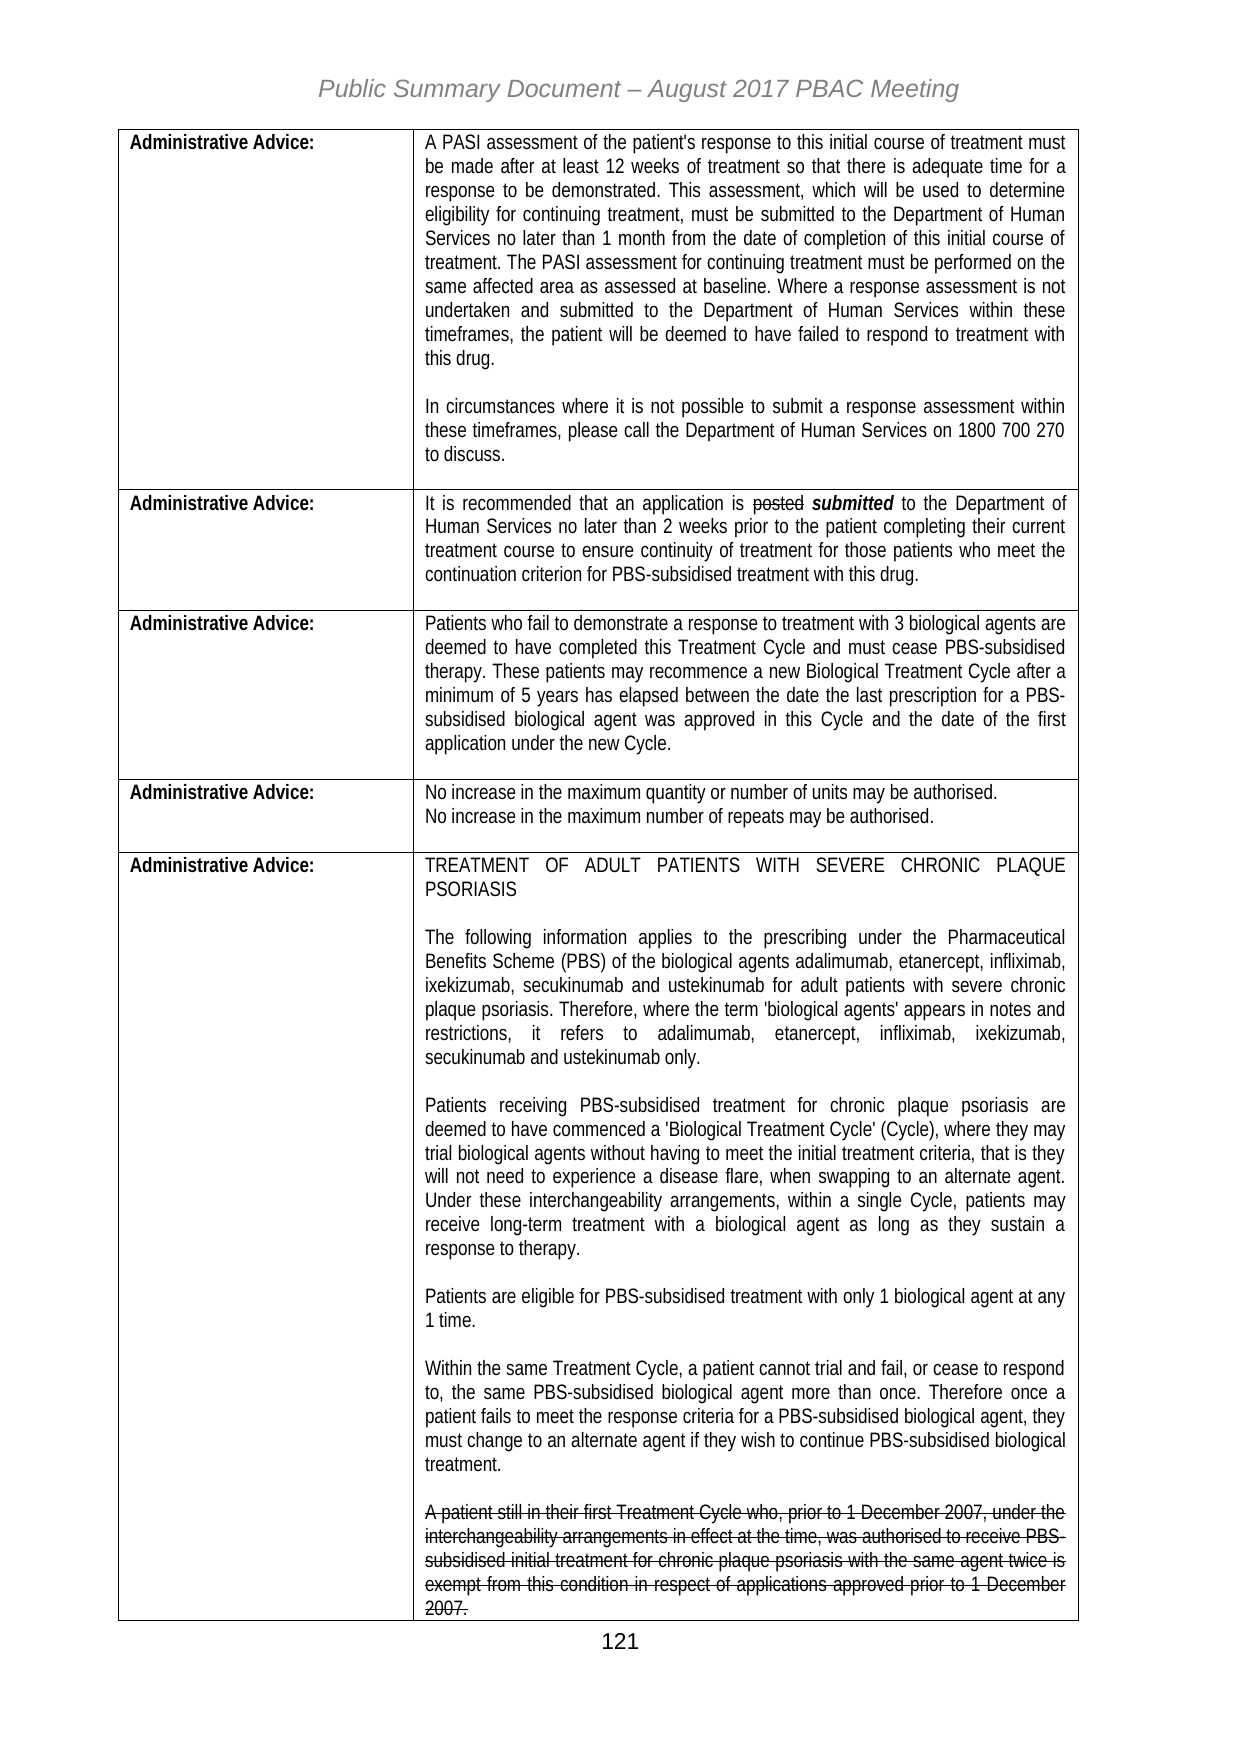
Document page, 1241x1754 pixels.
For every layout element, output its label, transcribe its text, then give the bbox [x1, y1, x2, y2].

table_cell Administrative Advice: [119, 490, 413, 610]
table_cell Administrative Advice: [119, 611, 413, 779]
table_cell It is recommended that an application is posted submitted to the Department of Human Services no later than 2 weeks prior to the patient completing their current treatment course to ensure continuity of treatment for those patients who meet the continuation criterion for PBS-subsidised treatment with this drug. [414, 490, 1078, 610]
table_cell No increase in the maximum quantity or number of units may be authorised. No increase in the maximum number of repeats may be authorised. [414, 780, 1078, 852]
table_cell A PASI assessment of the patient's response to this initial course of treatment must be made after at least 12 weeks of treatment so that there is adequate time for a response to be demonstrated. This assessment, which will be used to determine eligibility for continuing treatment, must be submitted to the Department of Human Services no later than 1 month from the date of completion of this initial course of treatment. The PASI assessment for continuing treatment must be performed on the same affected area as assessed at baseline. Where a response assessment is not undertaken and submitted to the Department of Human Services within these timeframes, the patient will be deemed to have failed to respond to treatment with this drug. In circumstances where it is not possible to submit a response assessment within these timeframes, please call the Department of Human Services on 1800 700 270 to discuss. [414, 130, 1078, 489]
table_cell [119, 853, 413, 1619]
table_cell Administrative Advice: [119, 130, 413, 489]
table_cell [414, 853, 1078, 1619]
table_cell Administrative Advice: [119, 780, 413, 852]
table_cell Patients who fail to demonstrate a response to treatment with 3 biological agents are deemed to have completed this Treatment Cycle and must cease PBS-subsidised therapy. These patients may recommence a new Biological Treatment Cycle after a minimum of 5 years has elapsed between the date the last prescription for a PBS-subsidised biological agent was approved in this Cycle and the date of the first application under the new Cycle. [414, 611, 1078, 779]
